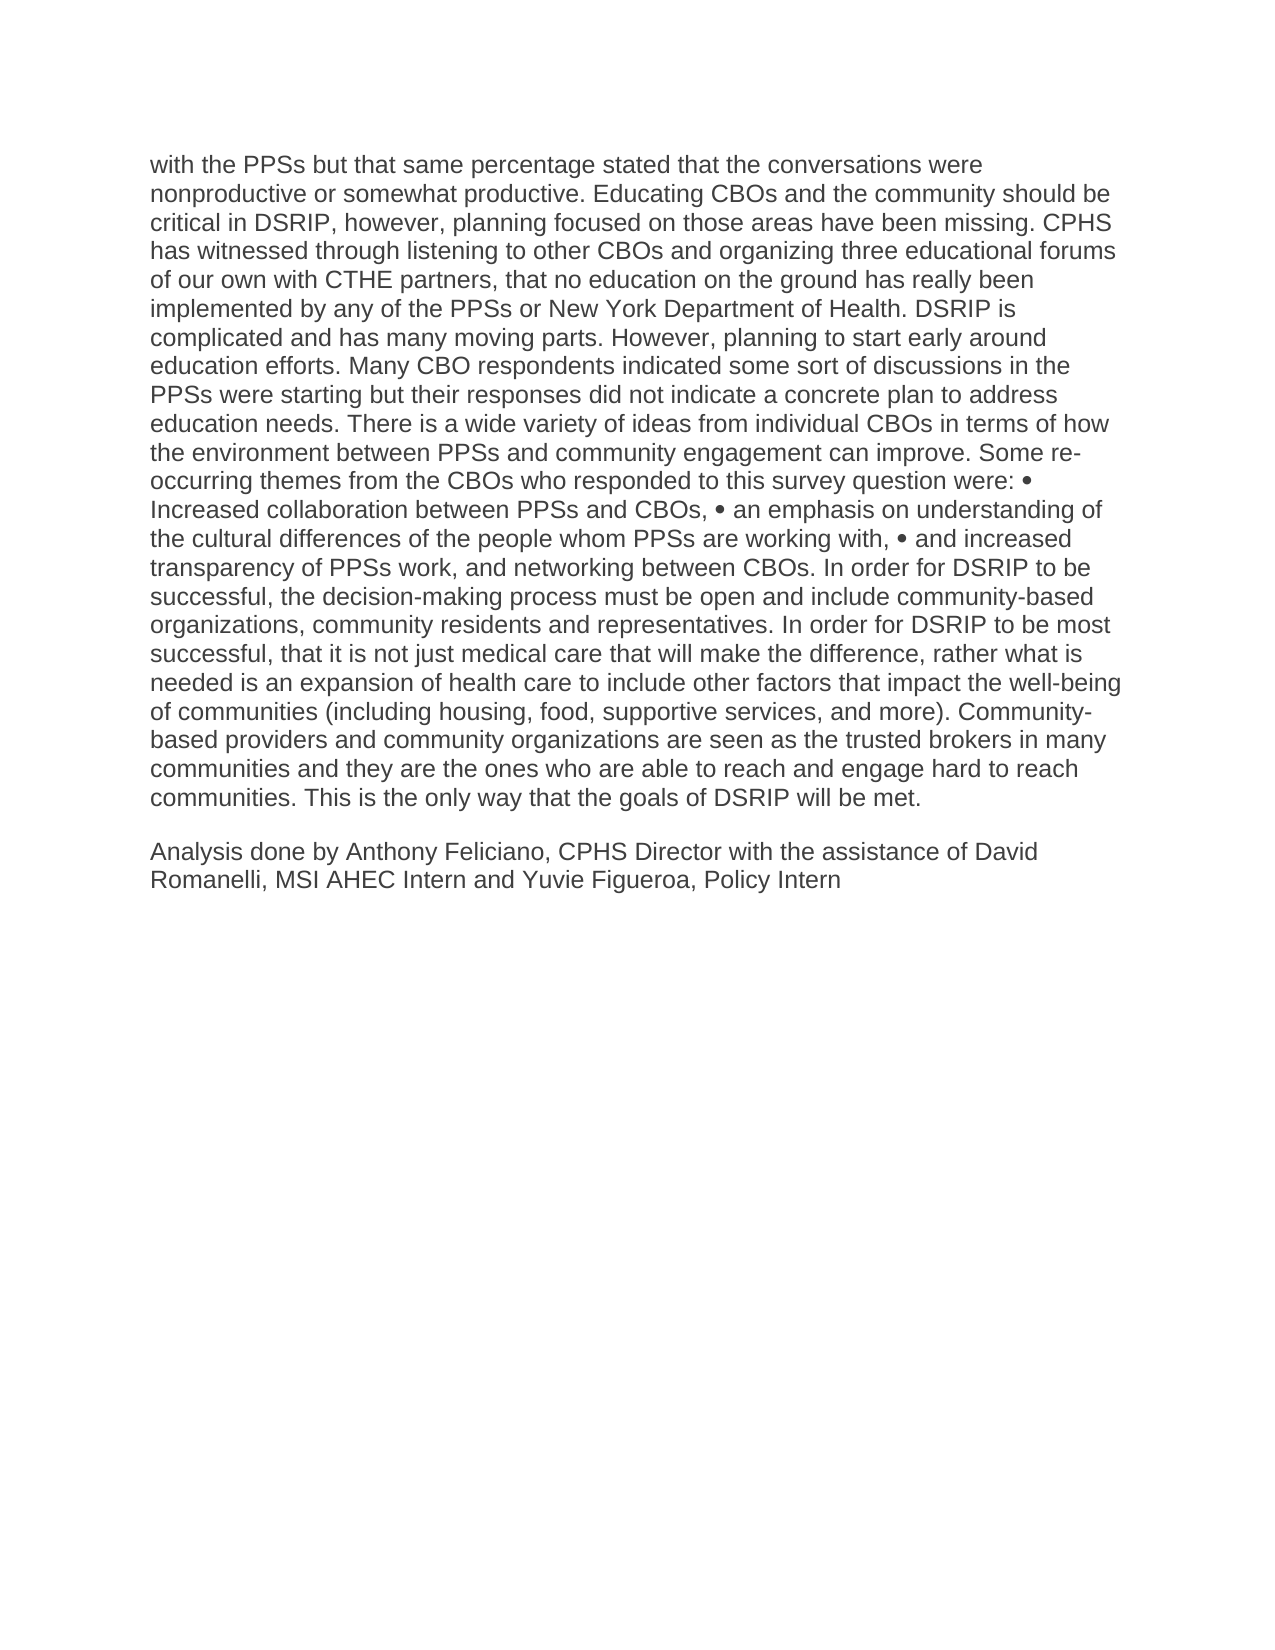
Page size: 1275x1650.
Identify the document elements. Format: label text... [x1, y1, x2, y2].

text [150, 150, 1125, 812]
text Analysis done by Anthony Feliciano, CPHS Director with the assistance of David Romanelli, MSI AHEC Intern and Yuvie Figueroa, Policy Intern [150, 837, 1125, 894]
